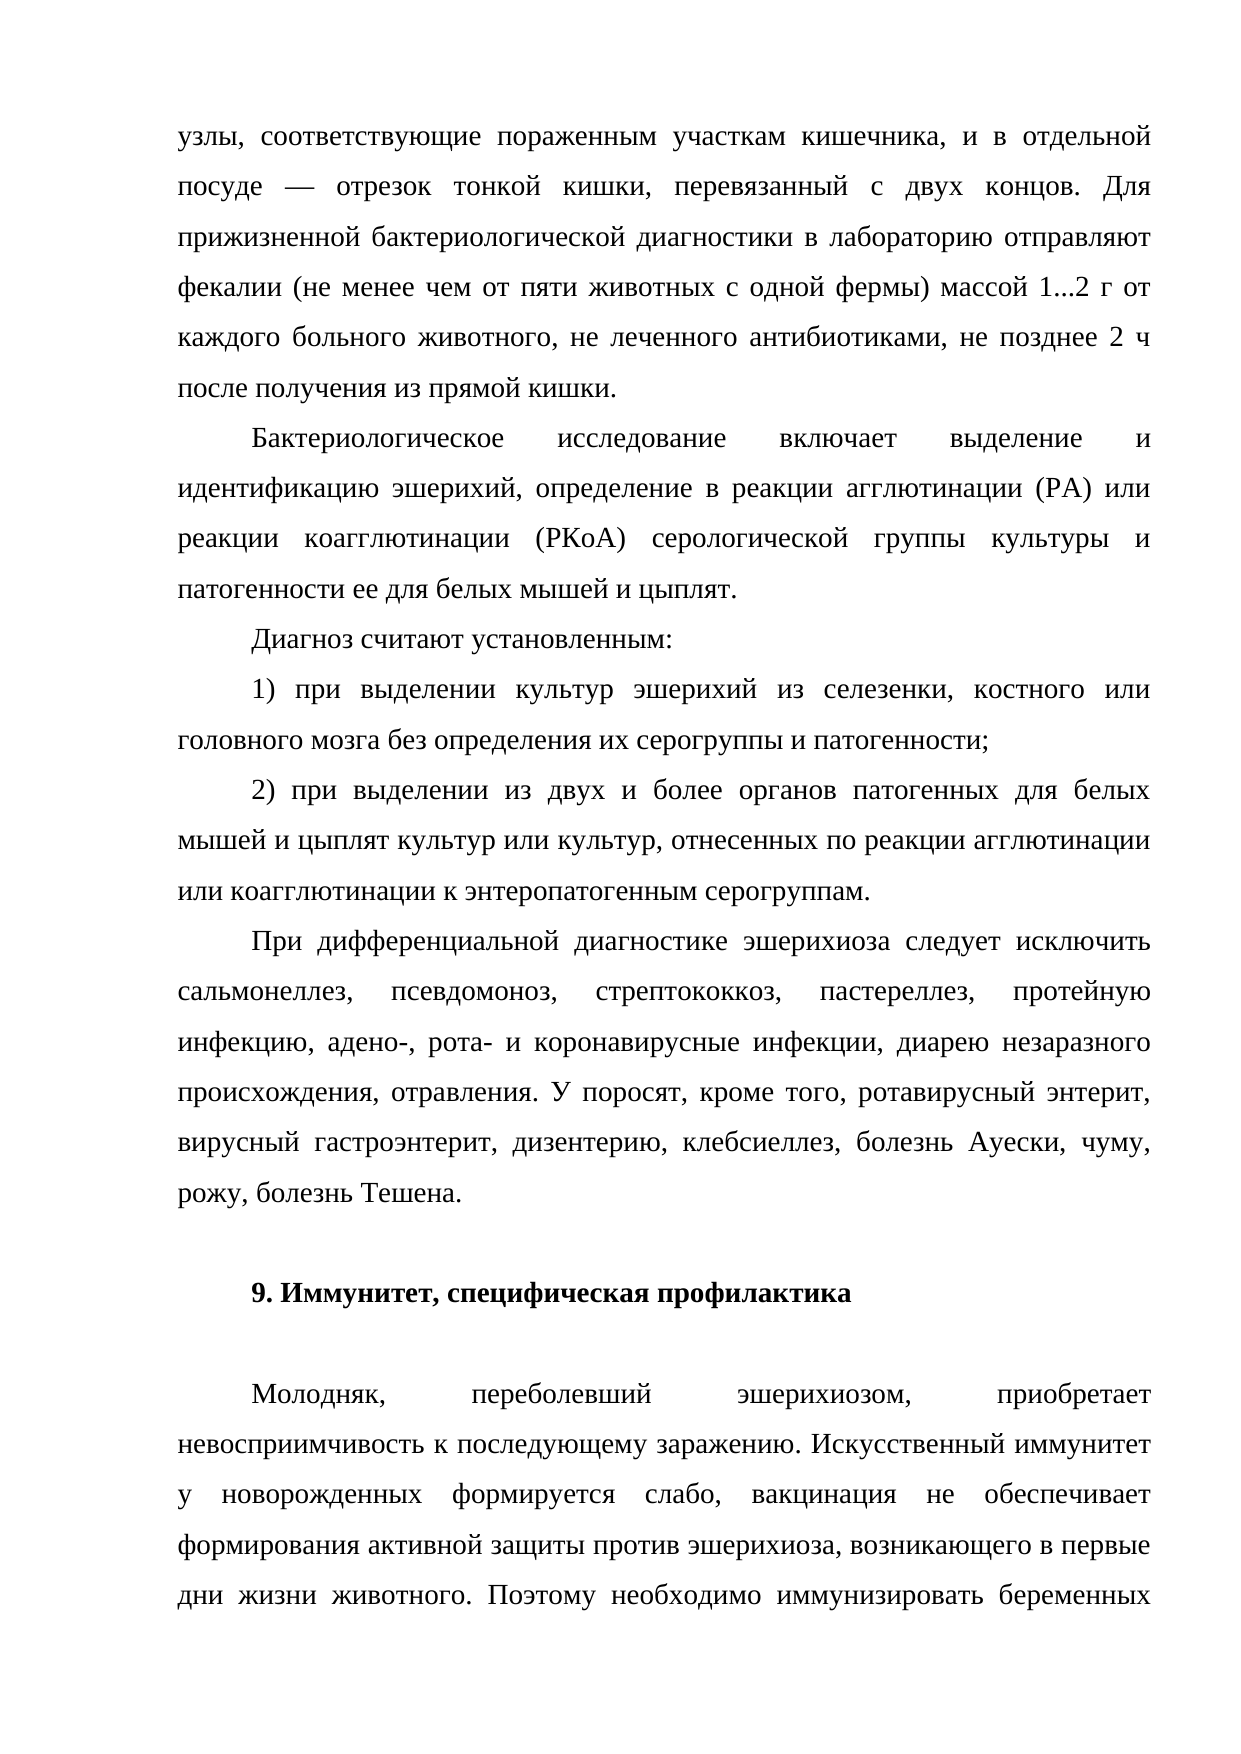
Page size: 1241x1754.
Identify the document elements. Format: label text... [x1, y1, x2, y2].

text Бактериологическое исследование включает выделение и идентификацию эшерихий, определение в реакции агглютинации (РА) или реакции коагглютинации (РКоА) серологической группы культуры и патогенности ее для белых мышей и цыплят. [177, 420, 1152, 604]
text 9. Иммунитет, специфическая профилактика [177, 1275, 1152, 1309]
text Диагноз считают установленным: [177, 621, 1152, 655]
text 2) при выделении из двух и более органов патогенных для белых мышей и цыплят культур или культур, отнесенных по реакции агглютинации или коагглютинации к энтеропатогенным серогруппам. [177, 772, 1152, 906]
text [177, 1376, 1152, 1611]
text 1) при выделении культур эшерихий из селезенки, костного или головного мозга без определения их серогруппы и патогенности; [177, 672, 1152, 755]
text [177, 118, 1152, 403]
text При дифференциальной диагностике эшерихиоза следует исключить сальмонеллез, псевдомоноз, стрептококкоз, пастереллез, протейную инфекцию, адено-, рота- и коронавирусные инфекции, диарею незаразного происхождения, отравления. У поросят, кроме того, ротавирусный энтерит, вирусный гастроэнтерит, дизентерию, клебсиеллез, болезнь Ауески, чуму, рожу, болезнь Тешена. [177, 923, 1152, 1208]
